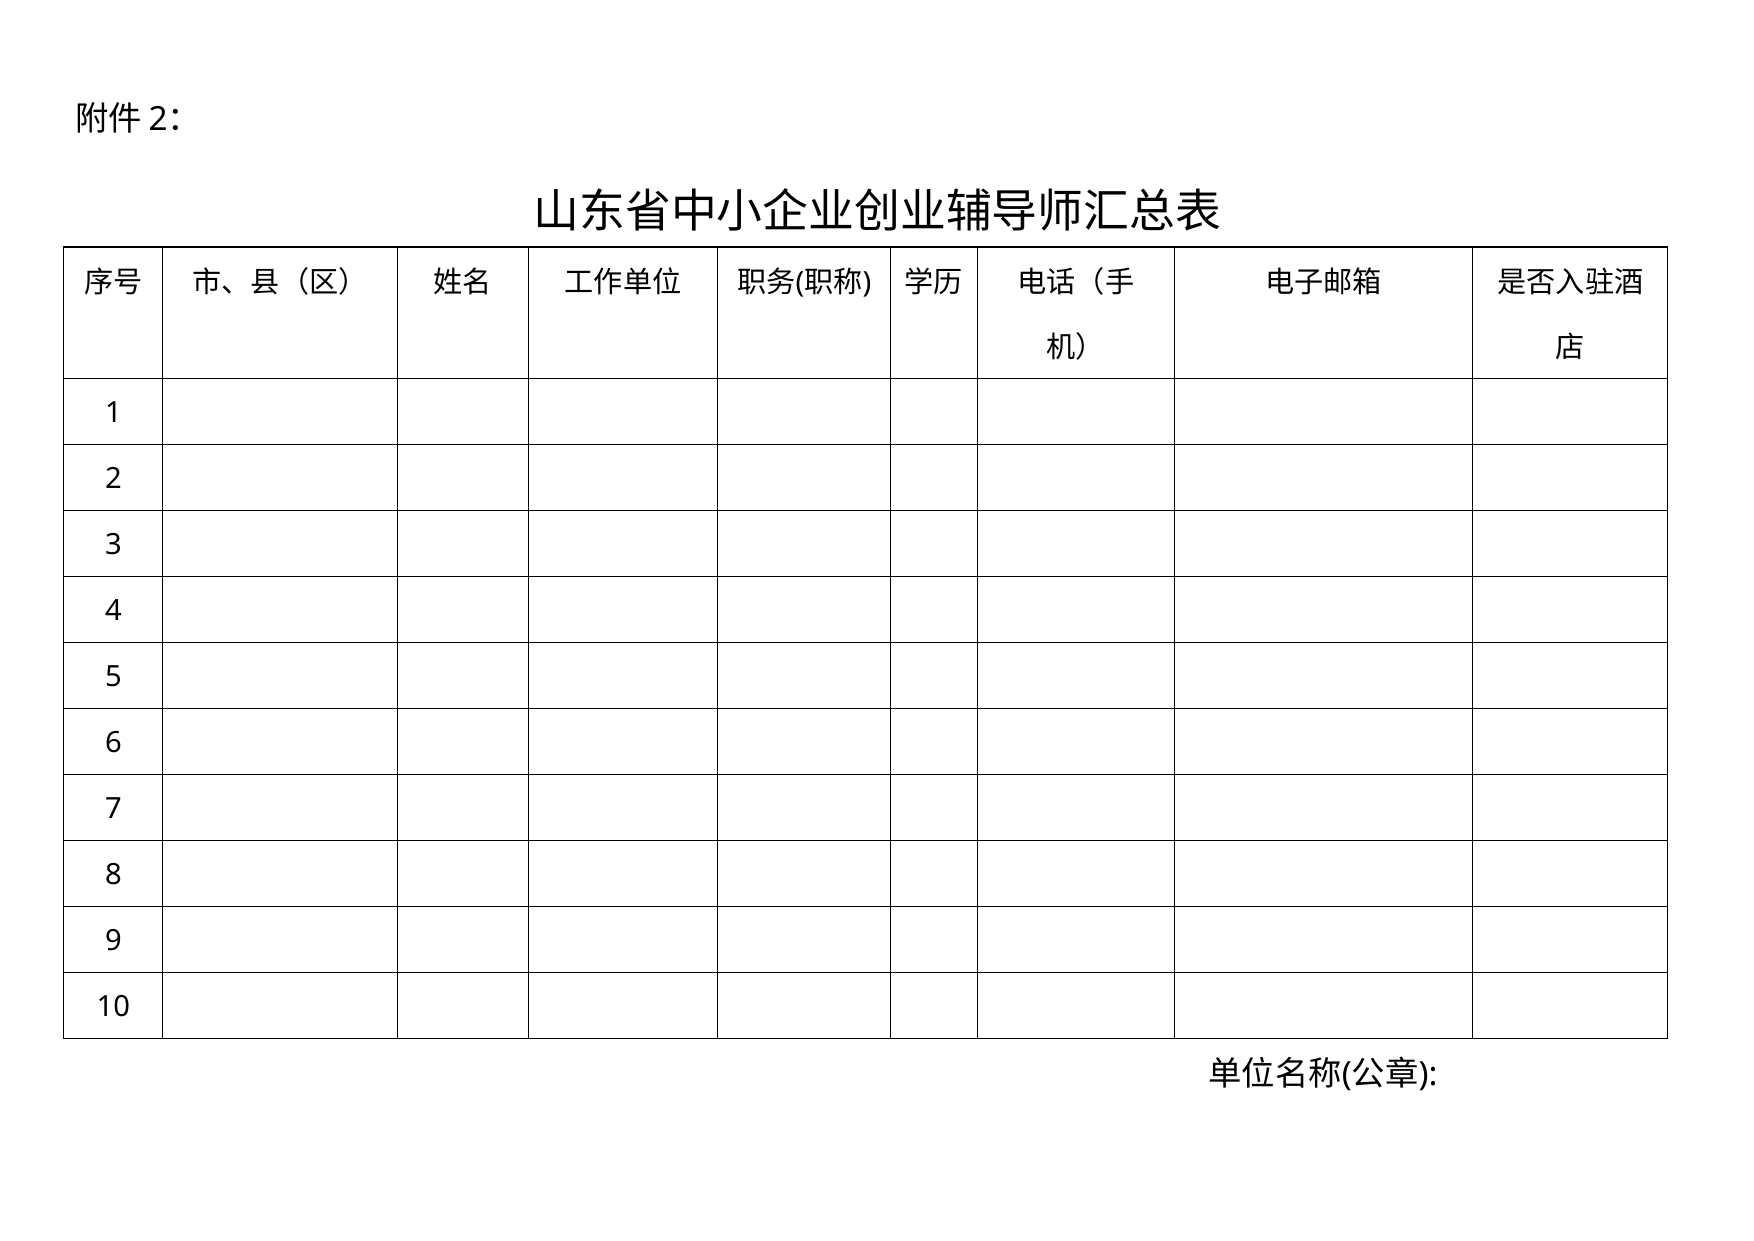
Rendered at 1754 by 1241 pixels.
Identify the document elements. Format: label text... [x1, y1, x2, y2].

table_cell [718, 577, 890, 642]
table_cell [1473, 511, 1667, 576]
table_cell [891, 511, 977, 576]
table_cell [978, 511, 1174, 576]
table_header 市、县（区） [163, 248, 397, 377]
table_cell 10 [64, 973, 162, 1038]
table_cell [718, 643, 890, 708]
table_cell [978, 643, 1174, 708]
table_cell [718, 973, 890, 1038]
table_header 序号 [64, 248, 162, 377]
text 附件2： [75, 84, 1679, 149]
table_cell [1175, 907, 1472, 972]
table_cell [398, 577, 528, 642]
table_header 电话（手机） [978, 248, 1174, 377]
table_cell [163, 973, 397, 1038]
table_cell [718, 445, 890, 509]
table_cell [1175, 973, 1472, 1038]
table_cell [978, 841, 1174, 906]
table_cell [1175, 709, 1472, 774]
table_cell [891, 643, 977, 708]
table_cell [891, 379, 977, 443]
table_cell [718, 511, 890, 576]
table_cell [163, 379, 397, 443]
table_cell [1175, 775, 1472, 840]
table_header 是否入驻酒店 [1473, 248, 1667, 377]
table_cell [978, 577, 1174, 642]
table_header 姓名 [398, 248, 528, 377]
table_cell [978, 907, 1174, 972]
table_cell [1473, 907, 1667, 972]
table_cell [718, 841, 890, 906]
table_header 电子邮箱 [1175, 248, 1472, 377]
table_cell [529, 709, 717, 774]
table_cell [978, 973, 1174, 1038]
table_cell [978, 379, 1174, 443]
table_cell [978, 445, 1174, 509]
table_cell [1175, 643, 1472, 708]
table_cell [978, 775, 1174, 840]
table_cell [529, 841, 717, 906]
table_cell 6 [64, 709, 162, 774]
table_cell [529, 445, 717, 509]
table_cell [398, 511, 528, 576]
table_cell [1175, 841, 1472, 906]
table_cell [1175, 511, 1472, 576]
table_cell [163, 643, 397, 708]
table_cell [163, 445, 397, 509]
table_cell 1 [64, 379, 162, 443]
table_cell [398, 445, 528, 509]
table_header 职务(职称) [718, 248, 890, 377]
text 山东省中小企业创业辅导师汇总表 [75, 174, 1679, 240]
table_cell [398, 841, 528, 906]
table_cell [398, 709, 528, 774]
table_cell [529, 643, 717, 708]
table_cell [1175, 577, 1472, 642]
table_cell [529, 577, 717, 642]
table_cell [891, 907, 977, 972]
table_cell [891, 445, 977, 509]
table_cell [163, 511, 397, 576]
table_cell [891, 841, 977, 906]
table_cell [891, 775, 977, 840]
table_cell [1473, 379, 1667, 443]
table_header 工作单位 [529, 248, 717, 377]
table_cell 8 [64, 841, 162, 906]
table_cell [398, 973, 528, 1038]
table_cell [529, 973, 717, 1038]
table_cell [1473, 445, 1667, 509]
table_cell [398, 775, 528, 840]
table_cell [718, 775, 890, 840]
table_cell 7 [64, 775, 162, 840]
table_cell [891, 709, 977, 774]
table_cell [718, 907, 890, 972]
table_header 学历 [891, 248, 977, 377]
table_cell [1473, 973, 1667, 1038]
table_cell [398, 643, 528, 708]
table_cell [529, 379, 717, 443]
table_cell [163, 577, 397, 642]
table_cell [891, 973, 977, 1038]
table_cell [163, 709, 397, 774]
table_cell [529, 907, 717, 972]
table_cell [978, 709, 1174, 774]
table_cell [718, 709, 890, 774]
table_cell [163, 907, 397, 972]
table_cell 2 [64, 445, 162, 509]
table_cell [1175, 445, 1472, 509]
table_cell [1473, 841, 1667, 906]
table_cell [1473, 709, 1667, 774]
table_cell [1473, 643, 1667, 708]
table_cell [398, 907, 528, 972]
table_cell 3 [64, 511, 162, 576]
table_cell [529, 511, 717, 576]
table_cell [1473, 775, 1667, 840]
table_cell [1175, 379, 1472, 443]
table_cell [163, 775, 397, 840]
table_cell [163, 841, 397, 906]
table_cell [529, 775, 717, 840]
text 单位名称(公章): [75, 1039, 1679, 1104]
table_cell [1473, 577, 1667, 642]
table_cell [398, 379, 528, 443]
table_cell [718, 379, 890, 443]
table_cell [891, 577, 977, 642]
table_cell 9 [64, 907, 162, 972]
table_cell 4 [64, 577, 162, 642]
table_cell 5 [64, 643, 162, 708]
